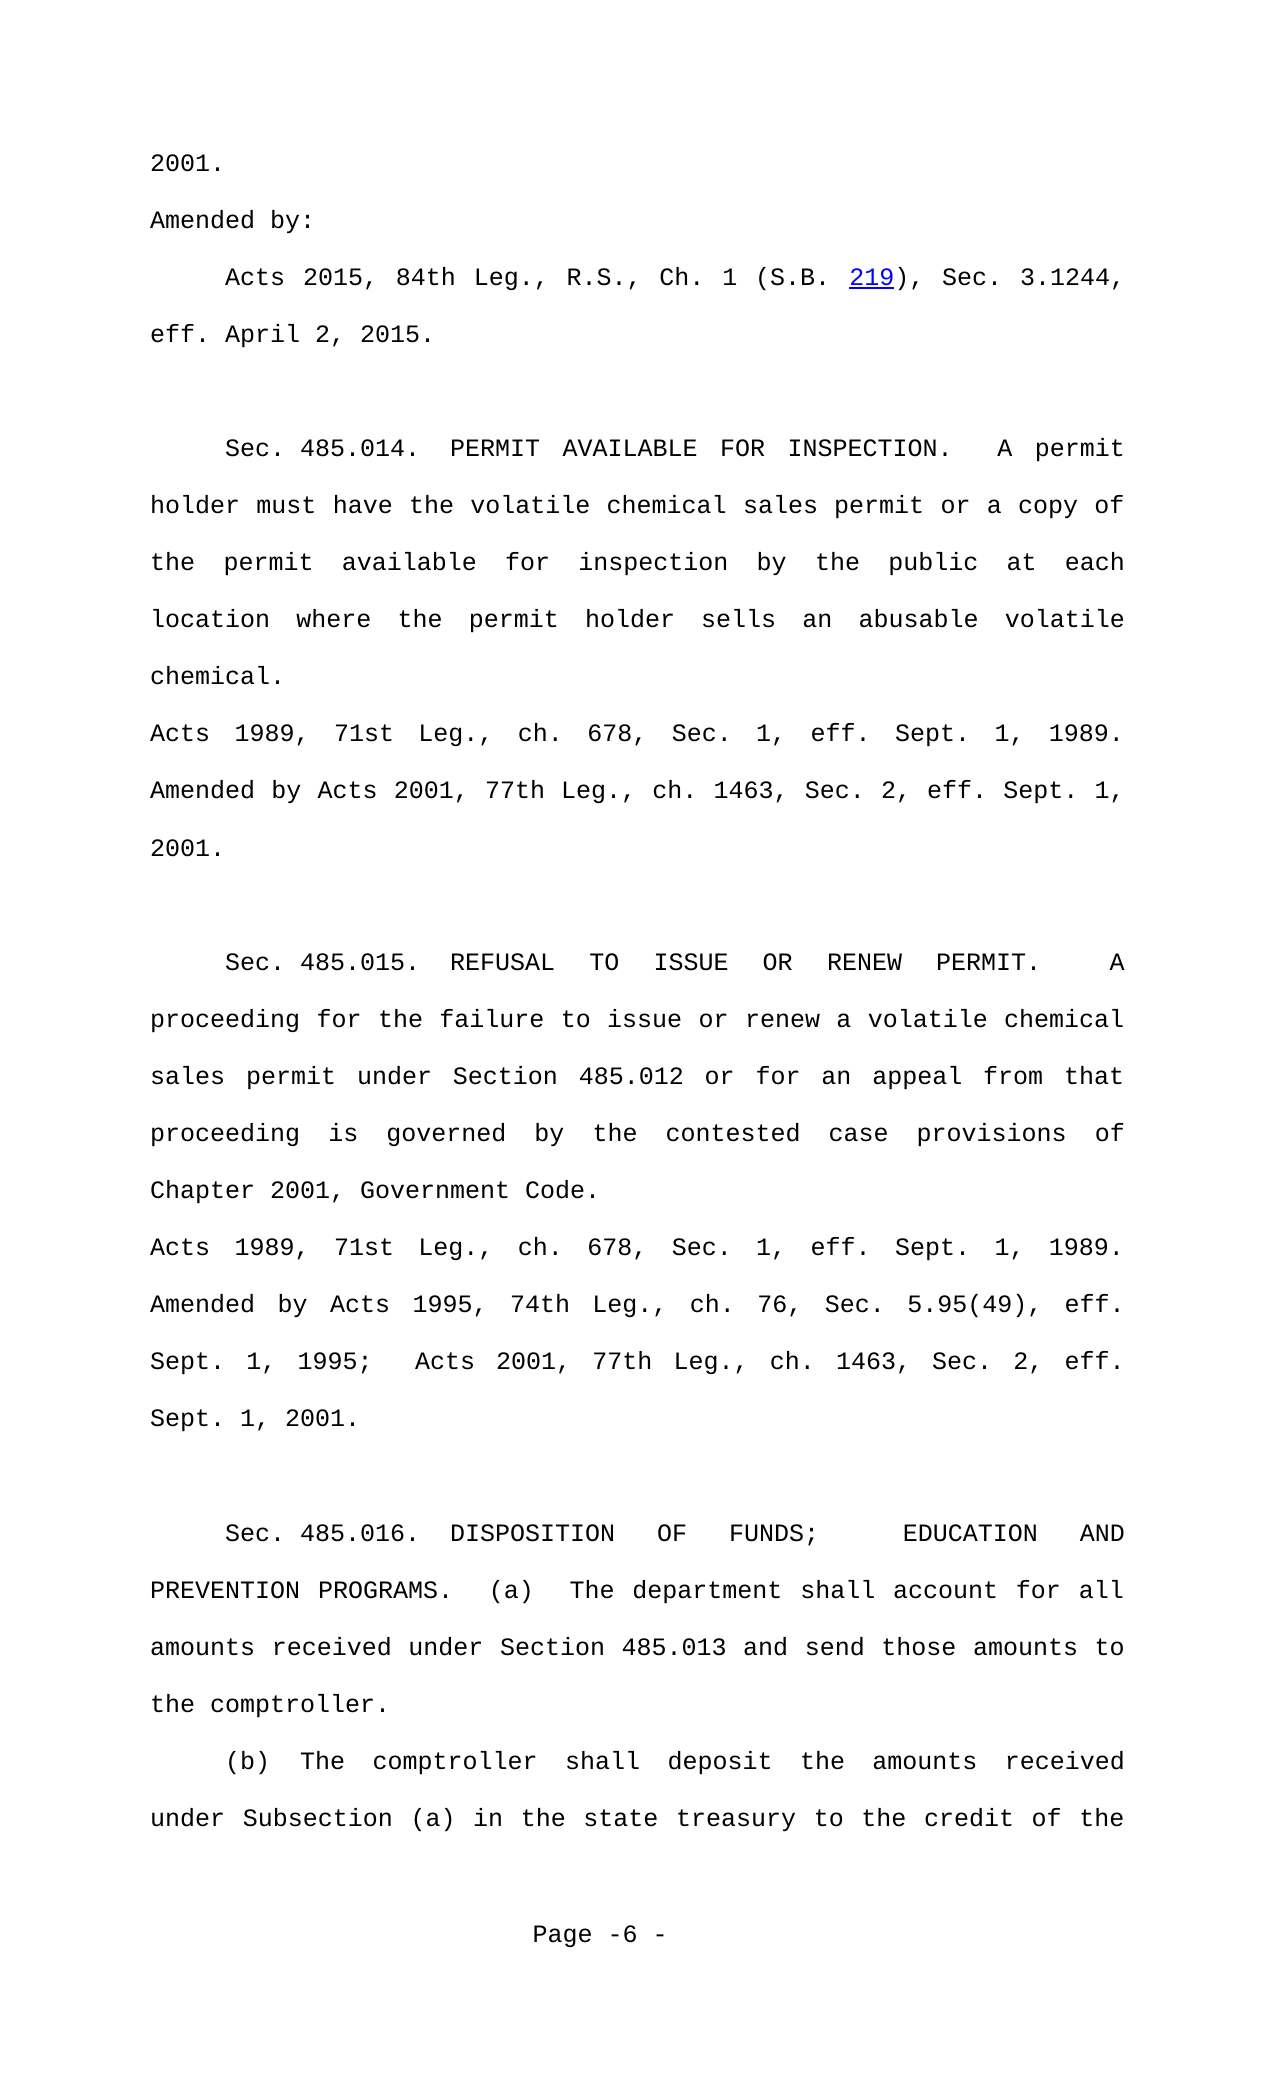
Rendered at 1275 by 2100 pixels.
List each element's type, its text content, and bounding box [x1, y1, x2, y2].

text Acts 1989, 71st Leg., ch. 678, Sec. 1, eff. Sept. 1, 1989. Amended by Acts 1995, 74th Leg., ch. 76, Sec. 5.95(49), eff. Sept. 1, 1995; Acts 2001, 77th Leg., ch. 1463, Sec. 2, eff. Sept. 1, 2001. [150, 1234, 1125, 1434]
text Sec. 485.015. REFUSAL TO ISSUE OR RENEW PERMIT. A proceeding for the failure to issue or renew a volatile chemical sales permit under Section 485.012 or for an appeal from that proceeding is governed by the contested case provisions of Chapter 2001, Government Code. [150, 949, 1125, 1206]
text Acts 2015, 84th Leg., R.S., Ch. 1 (S.B. 219), Sec. 3.1244, eff. April 2, 2015. [150, 264, 1125, 350]
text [150, 150, 1125, 178]
text Sec. 485.014. PERMIT AVAILABLE FOR INSPECTION. A permit holder must have the volatile chemical sales permit or a copy of the permit available for inspection by the public at each location where the permit holder sells an abusable volatile chemical. [150, 435, 1125, 692]
text Amended by: [150, 207, 1125, 236]
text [150, 1748, 1125, 1834]
text Acts 1989, 71st Leg., ch. 678, Sec. 1, eff. Sept. 1, 1989. Amended by Acts 2001, 77th Leg., ch. 1463, Sec. 2, eff. Sept. 1, 2001. [150, 721, 1125, 863]
text Sec. 485.016. DISPOSITION OF FUNDS; EDUCATION AND PREVENTION PROGRAMS. (a) The department shall account for all amounts received under Section 485.013 and send those amounts to the comptroller. [150, 1520, 1125, 1720]
